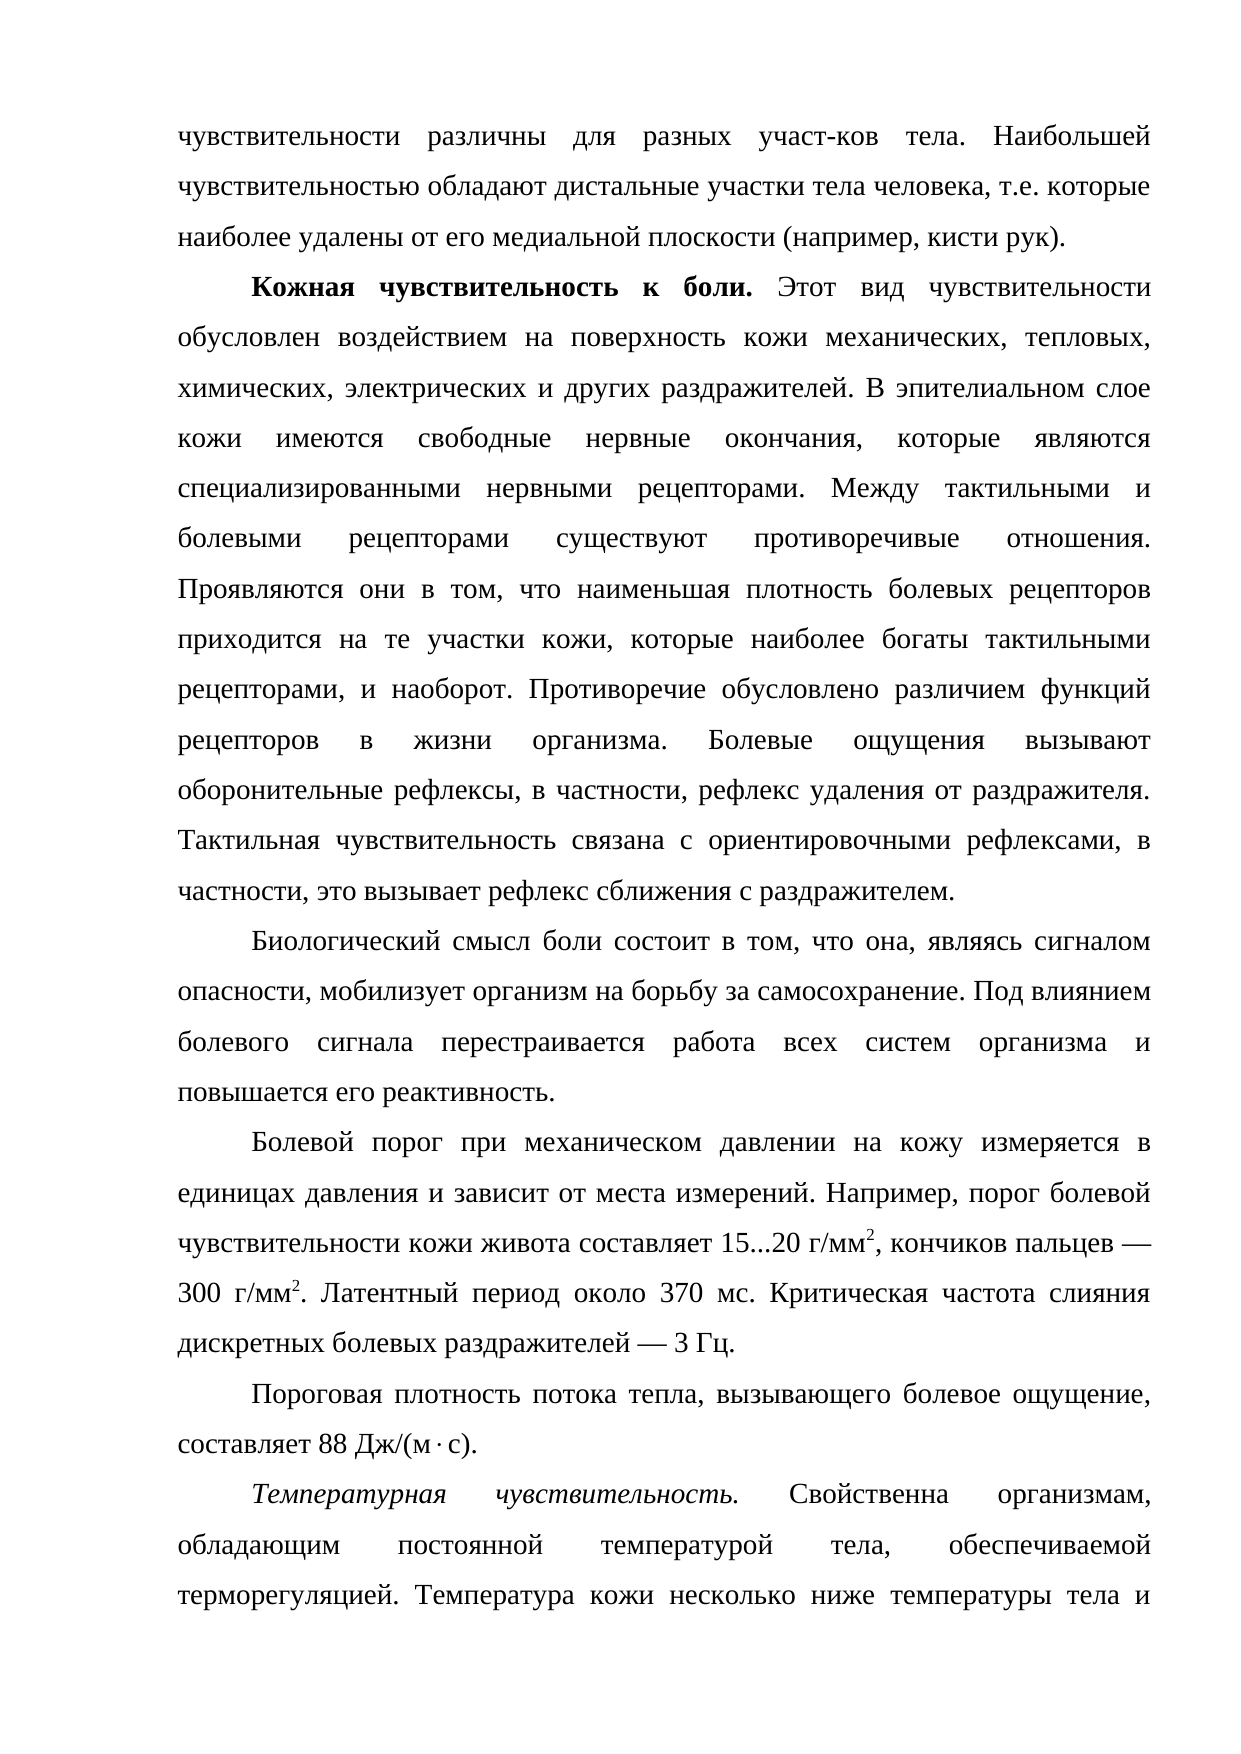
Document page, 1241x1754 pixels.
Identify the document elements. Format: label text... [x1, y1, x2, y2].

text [177, 118, 1152, 252]
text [177, 1477, 1152, 1611]
text Болевой порог при механическом давлении на кожу измеряется в единицах давления и зависит от места измерений. Например, порог болевой чувствительности кожи живота составляет 15...20 г/мм2, кончиков пальцев — 300 г/мм2. Латентный период около 370 мс. Критическая частота слияния дискретных болевых раздражителей — 3 Гц. [177, 1124, 1152, 1359]
text Пороговая плотность потока тепла, вызывающего болевое ощущение, составляет 88 Дж/(мс). [177, 1376, 1152, 1460]
text Кожная чувствительность к боли. Этот вид чувствительности обусловлен воздействием на поверхность кожи механических, тепловых, химических, электрических и других раздражителей. В эпителиальном слое кожи имеются свободные нервные окончания, которые являются специализированными нервными рецепторами. Между тактильными и болевыми рецепторами существуют противоречивые отношения. Проявляются они в том, что наименьшая плотность болевых рецепторов приходится на те участки кожи, которые наиболее богаты тактильными рецепторами, и наоборот. Противоречие обусловлено различием функций рецепторов в жизни организма. Болевые ощущения вызывают оборонительные рефлексы, в частности, рефлекс удаления от раздражителя. Тактильная чувствительность связана с ориентировочными рефлексами, в частности, это вызывает рефлекс сближения с раздражителем. [177, 269, 1152, 906]
text Биологический смысл боли состоит в том, что она, являясь сигналом опасности, мобилизует организм на борьбу за самосохранение. Под влиянием болевого сигнала перестраивается работа всех систем организма и повышается его реактивность. [177, 923, 1152, 1108]
